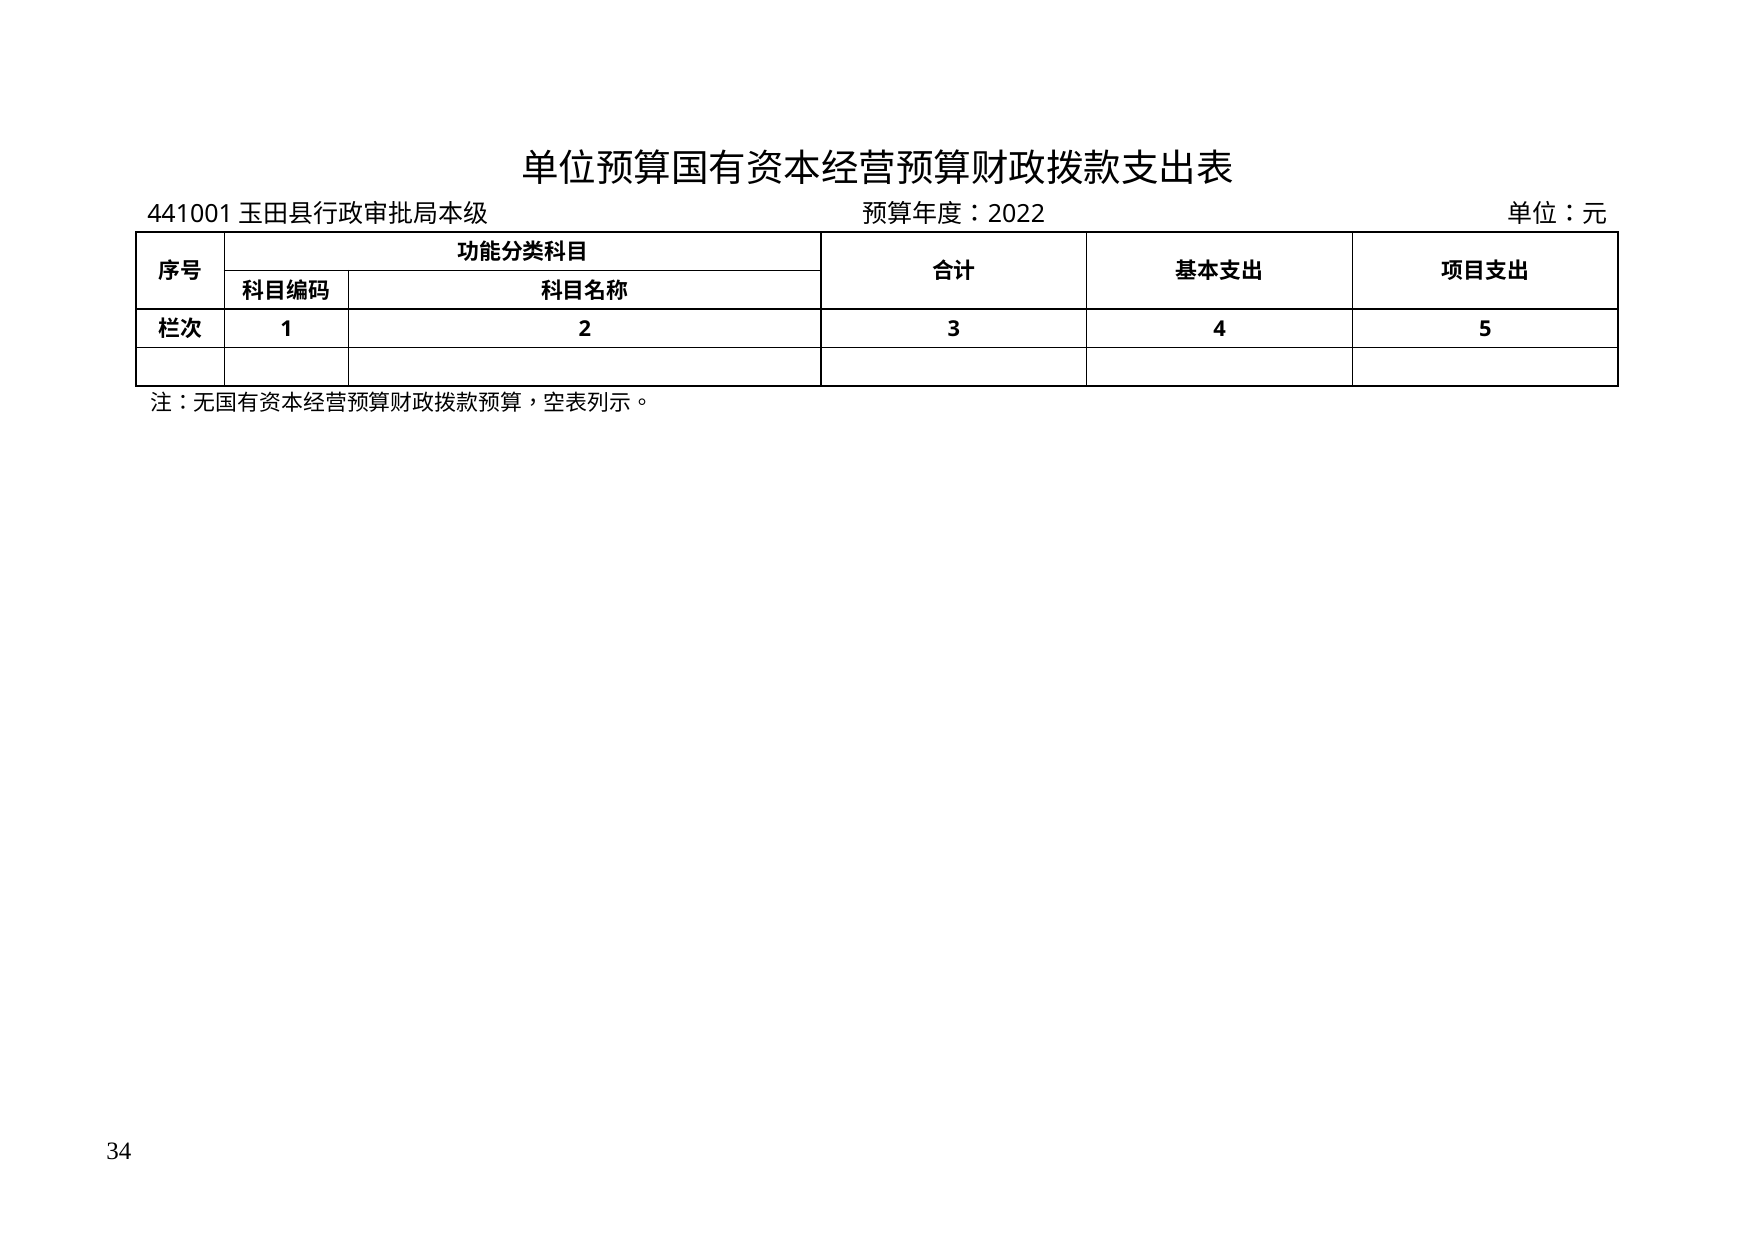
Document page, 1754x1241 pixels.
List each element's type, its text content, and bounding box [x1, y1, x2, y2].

table_cell 4 [1087, 310, 1352, 347]
table_cell 功能分类科目 [225, 233, 820, 270]
table_cell 合计 [822, 233, 1086, 308]
table_cell 基本支出 [1087, 233, 1352, 308]
table_cell 科目编码 [225, 271, 348, 308]
text 注：无国有资本经营预算财政拨款预算，空表列示。 [106, 387, 1648, 416]
table_cell [225, 348, 348, 385]
table_cell 项目支出 [1353, 233, 1617, 308]
table_cell 5 [1353, 310, 1617, 347]
table_header 单位：元 [1087, 195, 1617, 231]
table_cell 科目名称 [349, 271, 820, 308]
table_cell 1 [225, 310, 348, 347]
table_cell 2 [349, 310, 820, 347]
table_cell 序号 [137, 233, 224, 308]
table_cell 3 [822, 310, 1086, 347]
table_cell 栏次 [137, 310, 224, 347]
table_cell [1087, 348, 1352, 385]
table_cell [1353, 348, 1617, 385]
table_cell [822, 348, 1086, 385]
table_cell [137, 348, 224, 385]
table_header 预算年度：2022 [822, 195, 1086, 231]
text 单位预算国有资本经营预算财政拨款支出表 [106, 142, 1648, 193]
table_cell [349, 348, 820, 385]
table_header 441001玉田县行政审批局本级 [137, 195, 820, 231]
